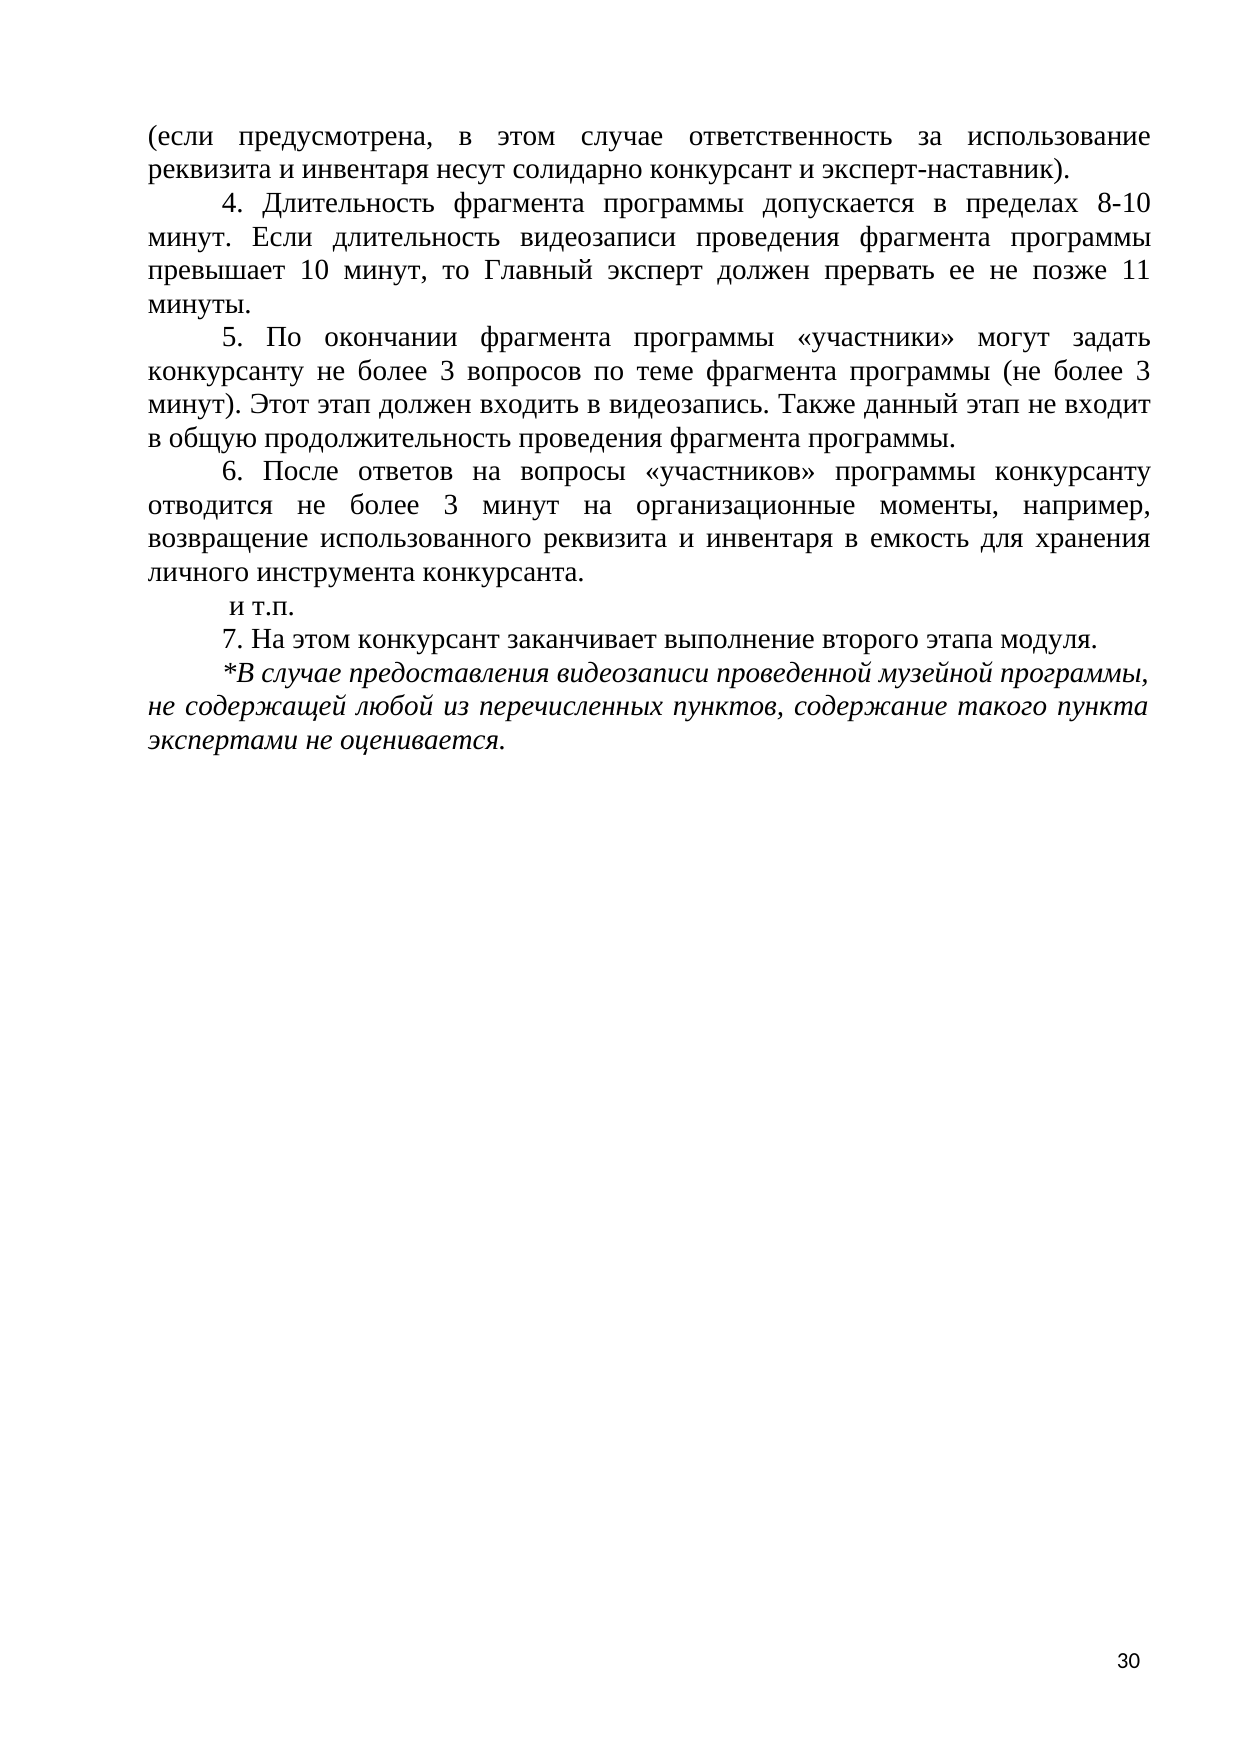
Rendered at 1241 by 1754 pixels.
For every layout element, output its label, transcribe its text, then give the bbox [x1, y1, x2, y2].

text *В случае предоставления видеозаписи проведенной музейной программы, не содержащей любой из перечисленных пунктов, содержание такого пункта экспертами не оценивается. [148, 655, 1152, 755]
text 7. На этом конкурсант заканчивает выполнение второго этапа модуля. [148, 621, 1152, 655]
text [148, 118, 1152, 185]
text 6. После ответов на вопросы «участников» программы конкурсанту отводится не более 3 минут на организационные моменты, например, возвращение использованного реквизита и инвентаря в емкость для хранения личного инструмента конкурсанта. [148, 453, 1152, 588]
text 5. По окончании фрагмента программы «участники» могут задать конкурсанту не более 3 вопросов по теме фрагмента программы (не более 3 минут). Этот этап должен входить в видеозапись. Также данный этап не входит в общую продолжительность проведения фрагмента программы. [148, 319, 1152, 453]
text и т.п. [148, 588, 1152, 621]
text 4. Длительность фрагмента программы допускается в пределах 8-10 минут. Если длительность видеозаписи проведения фрагмента программы превышает 10 минут, то Главный эксперт должен прервать ее не позже 11 минуты. [148, 185, 1152, 319]
